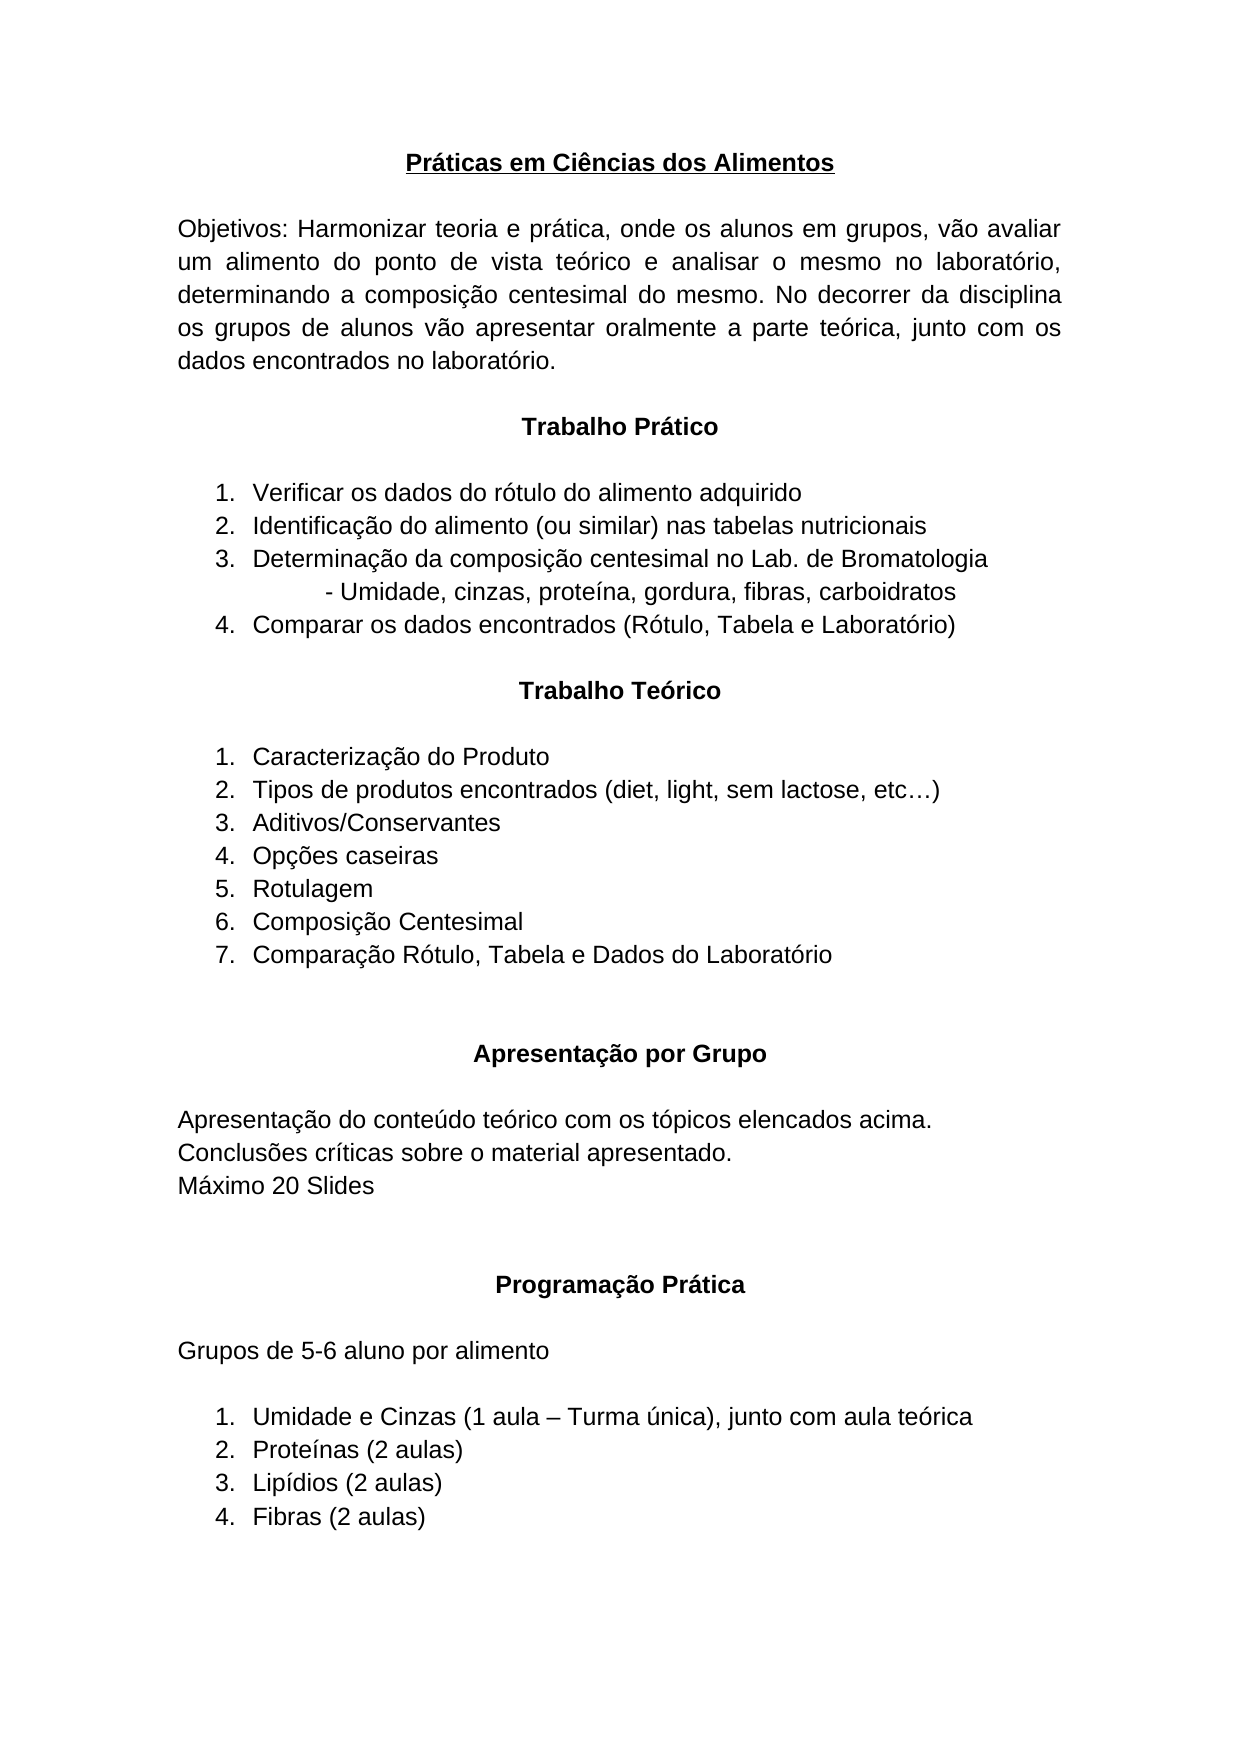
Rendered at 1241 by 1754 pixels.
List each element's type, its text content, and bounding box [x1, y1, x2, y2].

list Aditivos/Conservantes [215, 808, 1063, 837]
text Trabalho Teórico [177, 676, 1063, 705]
list Tipos de produtos encontrados (diet, light, sem lactose, etc…) [215, 775, 1063, 804]
text Trabalho Prático [177, 412, 1063, 441]
text Programação Prática [177, 1270, 1063, 1299]
text - Umidade, cinzas, proteína, gordura, fibras, carboidratos [251, 577, 1063, 606]
list Identificação do alimento (ou similar) nas tabelas nutricionais [215, 511, 1063, 539]
list Umidade e Cinzas (1 aula – Turma única), junto com aula teórica [215, 1402, 1063, 1431]
list Determinação da composição centesimal no Lab. de Bromatologia [215, 544, 1063, 573]
list Fibras (2 aulas) [215, 1501, 1063, 1530]
text Apresentação do conteúdo teórico com os tópicos elencados acima. Conclusões críticas sobre o material apresentado. [177, 1105, 1063, 1167]
list Verificar os dados do rótulo do alimento adquirido [215, 478, 1063, 507]
text Práticas em Ciências dos Alimentos [177, 148, 1063, 176]
list Caracterização do Produto [215, 742, 1063, 771]
text Apresentação por Grupo [177, 1039, 1063, 1068]
list Opções caseiras [215, 841, 1063, 870]
list Comparação Rótulo, Tabela e Dados do Laboratório [215, 940, 1063, 969]
list Proteínas (2 aulas) [215, 1435, 1063, 1464]
text Máximo 20 Slides [177, 1171, 1063, 1200]
text Objetivos: Harmonizar teoria e prática, onde os alunos em grupos, vão avaliar um alimento do ponto de vista teórico e analisar o mesmo no laboratório, determinando a composição centesimal do mesmo. No decorrer da disciplina os grupos de alunos vão apresentar oralmente a parte teórica, junto com os dados encontrados no laboratório. [177, 214, 1063, 374]
list Rotulagem [215, 874, 1063, 903]
list Comparar os dados encontrados (Rótulo, Tabela e Laboratório) [215, 610, 1063, 639]
list Lipídios (2 aulas) [215, 1468, 1063, 1497]
text Grupos de 5-6 aluno por alimento [177, 1336, 1063, 1365]
list Composição Centesimal [215, 907, 1063, 936]
